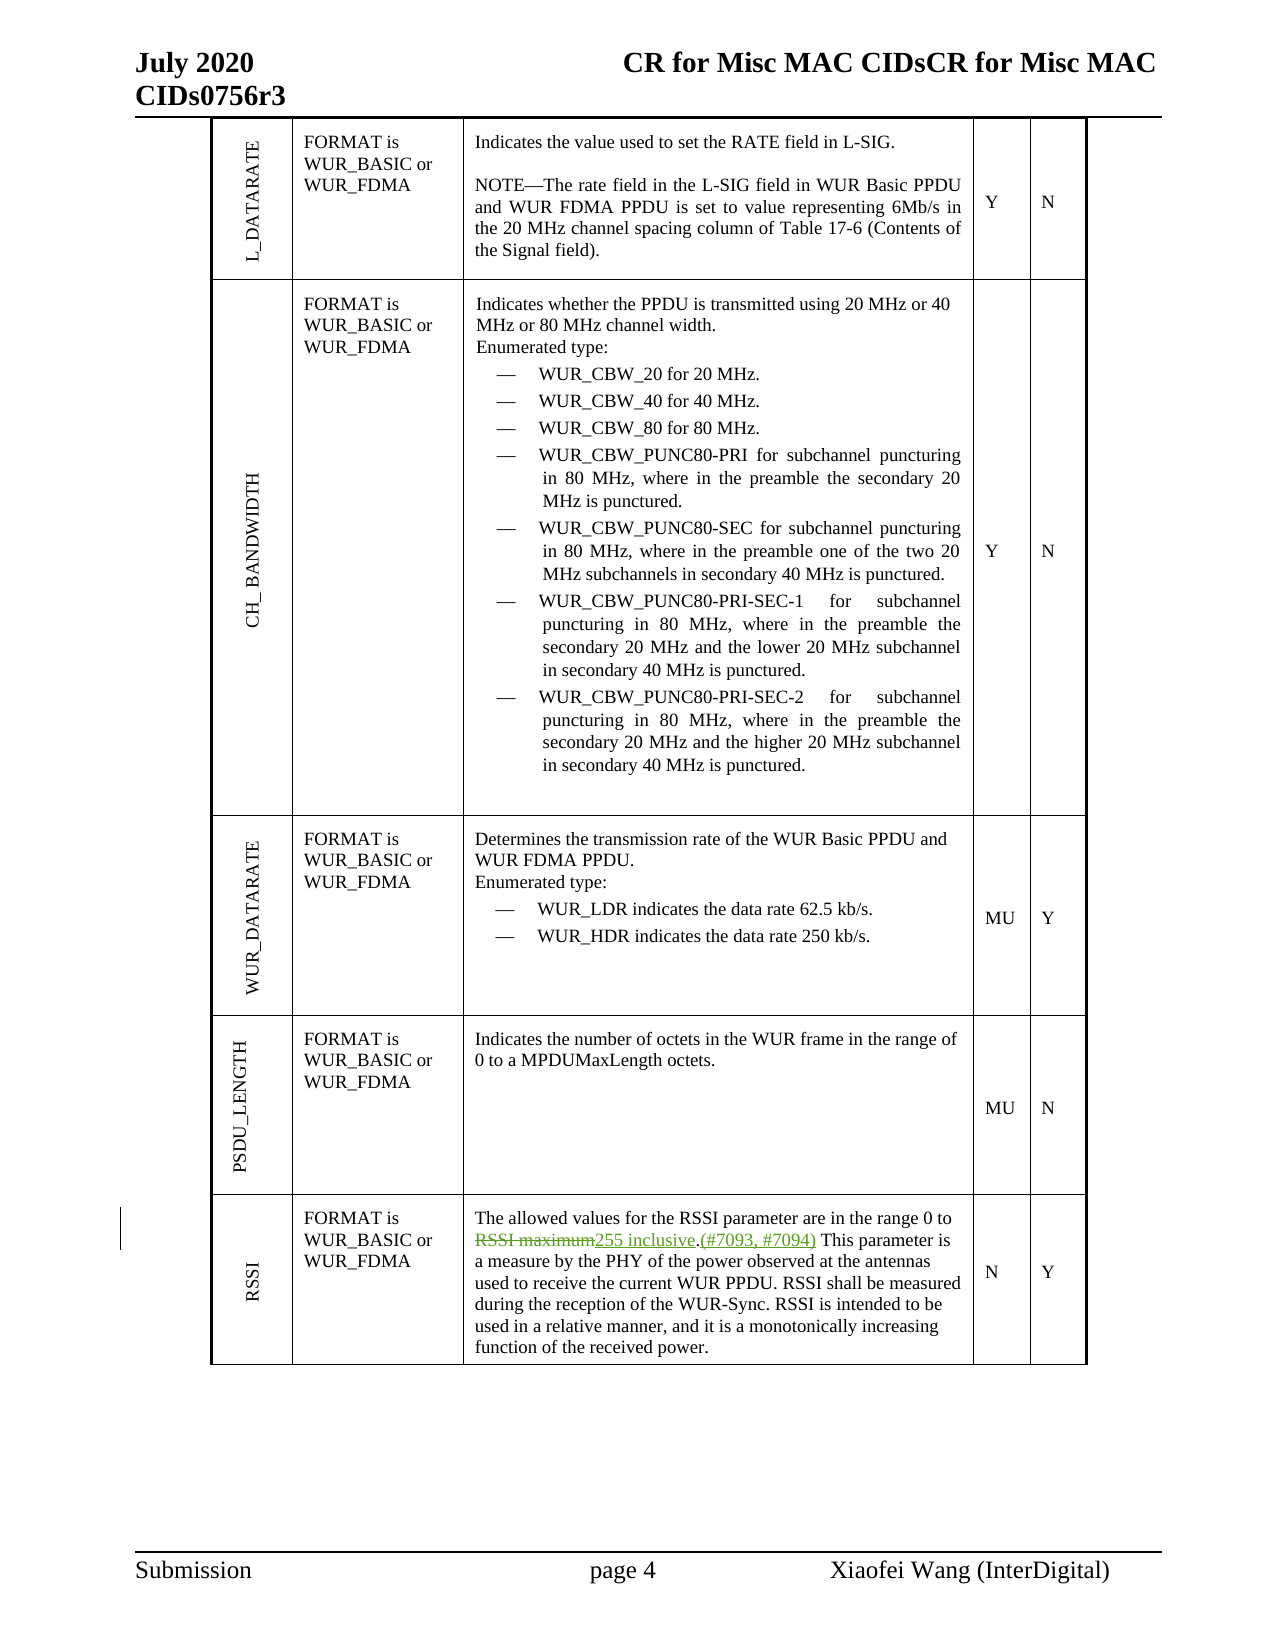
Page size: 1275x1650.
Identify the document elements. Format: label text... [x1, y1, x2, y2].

table_cell N [1031, 280, 1085, 814]
table_cell WUR_DATARATE [213, 816, 292, 1014]
table_cell FORMAT is WUR_BASIC or WUR_FDMA [293, 119, 463, 279]
table_cell Determines the transmission rate of the WUR Basic PPDU and WUR FDMA PPDU. Enumerated type: WUR_LDR indicates the data rate 62.5 kb/s. WUR_HDR indicates the data rate 250 kb/s. [464, 816, 973, 1014]
table_cell MU [974, 816, 1030, 1014]
table_cell Y [974, 280, 1030, 814]
table_cell Indicates the number of octets in the WUR frame in the range of 0 to a MPDUMaxLength octets. [464, 1016, 973, 1194]
table_cell FORMAT is WUR_BASIC or WUR_FDMA [293, 816, 463, 1014]
table_cell L_DATARATE [213, 119, 292, 279]
table_cell The allowed values for the RSSI parameter are in the range 0 to . This parameter is a measure by the PHY of the power observed at the antennas used to receive the current WUR PPDU. RSSI shall be measured during the reception of the WUR-Sync. RSSI is intended to be used in a relative manner, and it is a monotonically increasing function of the received power. [464, 1195, 973, 1364]
table_cell CH_ BANDWIDTH [213, 280, 292, 814]
table_cell Y [974, 119, 1030, 279]
table_cell RSSI [213, 1195, 292, 1364]
table_cell N [1031, 1016, 1085, 1194]
table_cell PSDU_LENGTH [213, 1016, 292, 1194]
table_cell FORMAT is WUR_BASIC or WUR_FDMA [293, 280, 463, 814]
table_cell Y [1031, 1195, 1085, 1364]
table_cell Indicates the value used to set the RATE field in L-SIG. NOTE—The rate field in the L-SIG field in WUR Basic PPDU and WUR FDMA PPDU is set to value representing 6Mb/s in the 20 MHz channel spacing column of Table 17-6 (Contents of the Signal field). [464, 119, 973, 279]
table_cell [293, 1195, 463, 1364]
table_cell N [974, 1195, 1030, 1364]
table_cell MU [974, 1016, 1030, 1194]
table_cell FORMAT is WUR_BASIC or WUR_FDMA [293, 1016, 463, 1194]
table_cell N [1031, 119, 1085, 279]
table_cell Indicates whether the PPDU is transmitted using 20 MHz or 40 MHz or 80 MHz channel width. Enumerated type: WUR_CBW_20 for 20 MHz. WUR_CBW_40 for 40 MHz. WUR_CBW_80 for 80 MHz. WUR_CBW_PUNC80-PRI for subchannel puncturing in 80 MHz, where in the preamble the secondary 20 MHz is punctured. WUR_CBW_PUNC80-SEC for subchannel puncturing in 80 MHz, where in the preamble one of the two 20 MHz subchannels in secondary 40 MHz is punctured. WUR_CBW_PUNC80-PRI-SEC-1 for subchannel puncturing in 80 MHz, where in the preamble the secondary 20 MHz and the lower 20 MHz subchannel in secondary 40 MHz is punctured. WUR_CBW_PUNC80-PRI-SEC-2 for subchannel puncturing in 80 MHz, where in the preamble the secondary 20 MHz and the higher 20 MHz subchannel in secondary 40 MHz is punctured. [464, 280, 973, 814]
table_cell Y [1031, 816, 1085, 1014]
